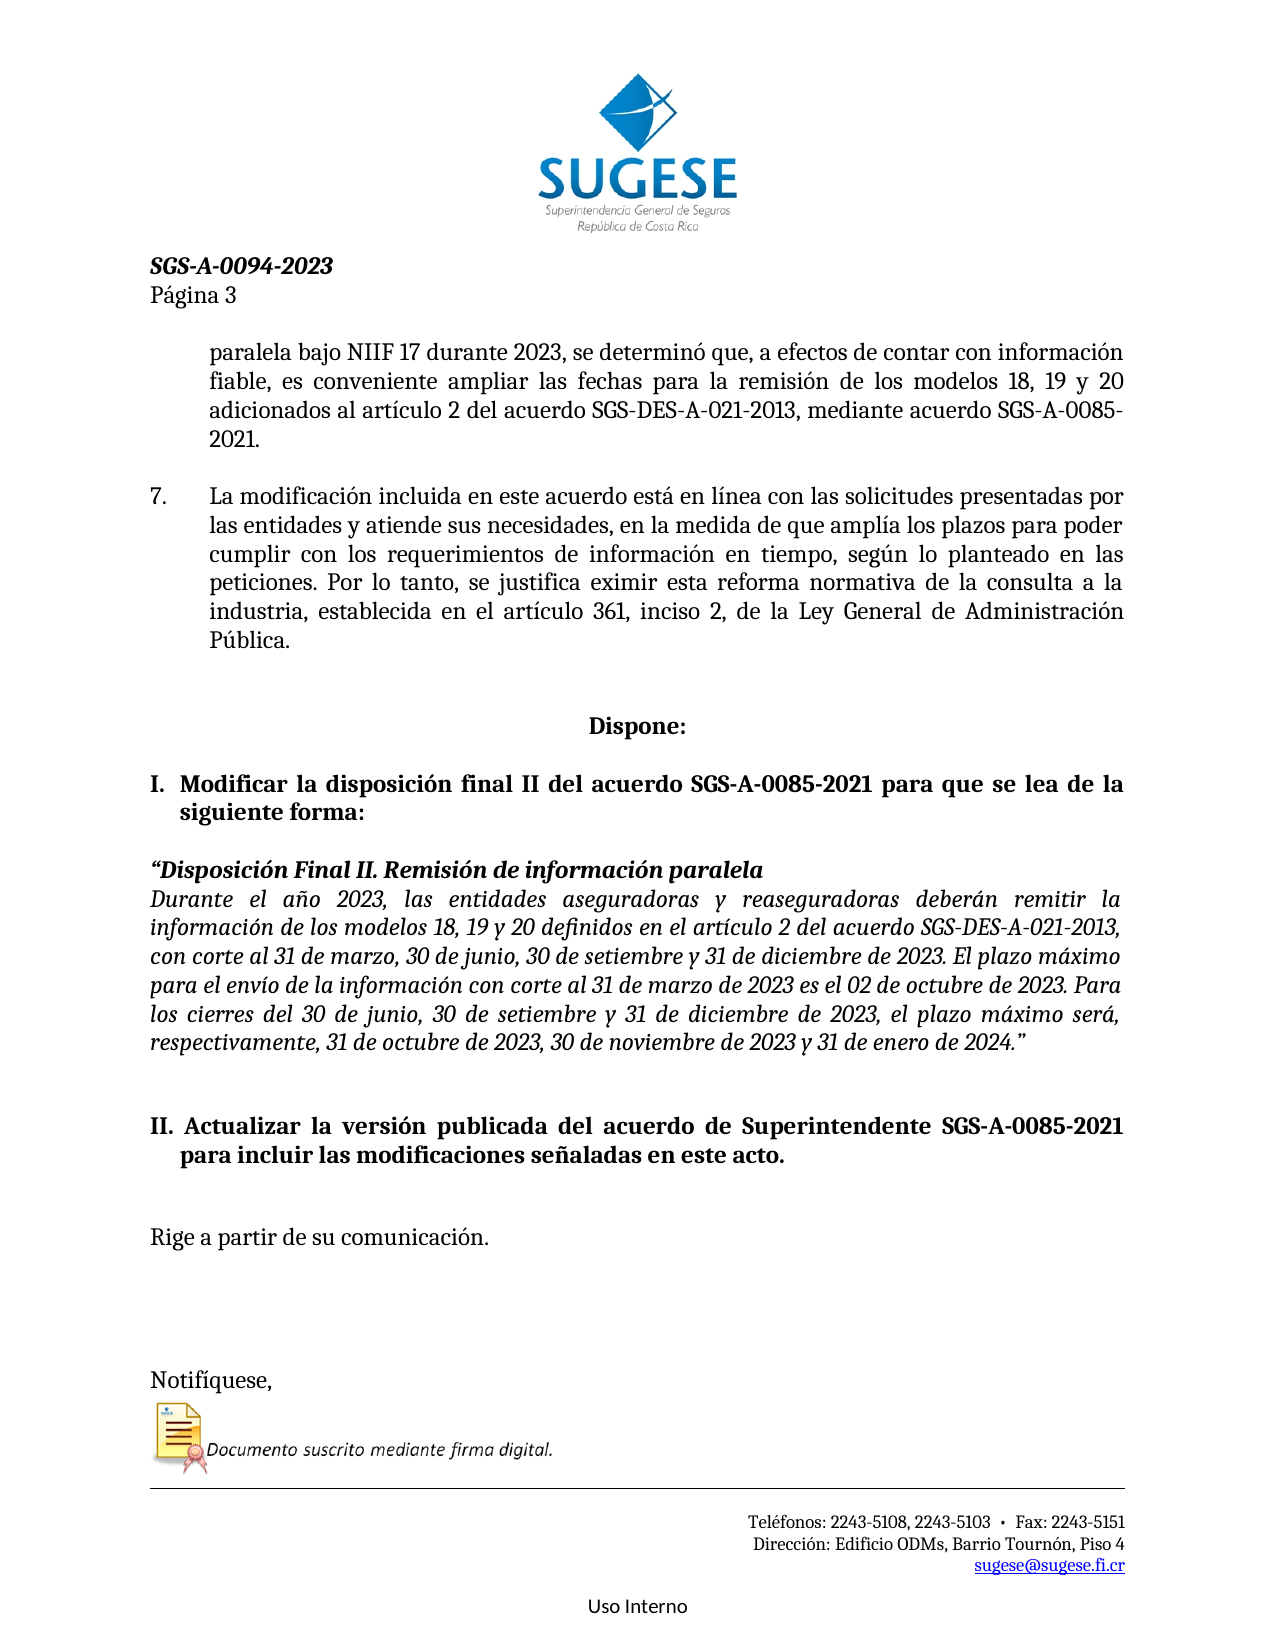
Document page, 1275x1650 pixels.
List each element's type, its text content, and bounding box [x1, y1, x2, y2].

list La modificación incluida en este acuerdo está en línea con las solicitudes presentadas por las entidades y atiende sus necesidades, en la medida de que amplía los plazos para poder cumplir con los requerimientos de información en tiempo, según lo planteado en las peticiones. Por lo tanto, se justifica eximir esta reforma normativa de la consulta a la industria, establecida en el artículo 361, inciso 2, de la Ley General de Administración Pública. [150, 482, 1125, 654]
text “Disposición Final II. Remisión de información paralela [150, 856, 1125, 884]
text I. Modificar la disposición final II del acuerdo SGS-A-0085-2021 para que se lea de la siguiente forma: [150, 769, 1125, 827]
text Dispone: [150, 712, 1125, 741]
list Notifíquese, [150, 1366, 1125, 1395]
picture [150, 1395, 560, 1481]
list Rige a partir de su comunicación. [150, 1222, 1125, 1251]
picture [538, 73, 737, 233]
list II. Actualizar la versión publicada del acuerdo de Superintendente SGS-A-0085-2021 para incluir las modificaciones señaladas en este acto. [150, 1112, 1125, 1170]
text Durante el año 2023, las entidades aseguradoras y reaseguradoras deberán remitir la información de los modelos 18, 19 y 20 definidos en el artículo 2 del acuerdo SGS-DES-A-021-2013, con corte al 31 de marzo, 30 de junio, 30 de setiembre y 31 de diciembre de 2023. El plazo máximo para el envío de la información con corte al 31 de marzo de 2023 es el 02 de octubre de 2023. Para los cierres del 30 de junio, 30 de setiembre y 31 de diciembre de 2023, el plazo máximo será, respectivamente, 31 de octubre de 2023, 30 de noviembre de 2023 y 31 de enero de 2024.” [150, 884, 1125, 1057]
